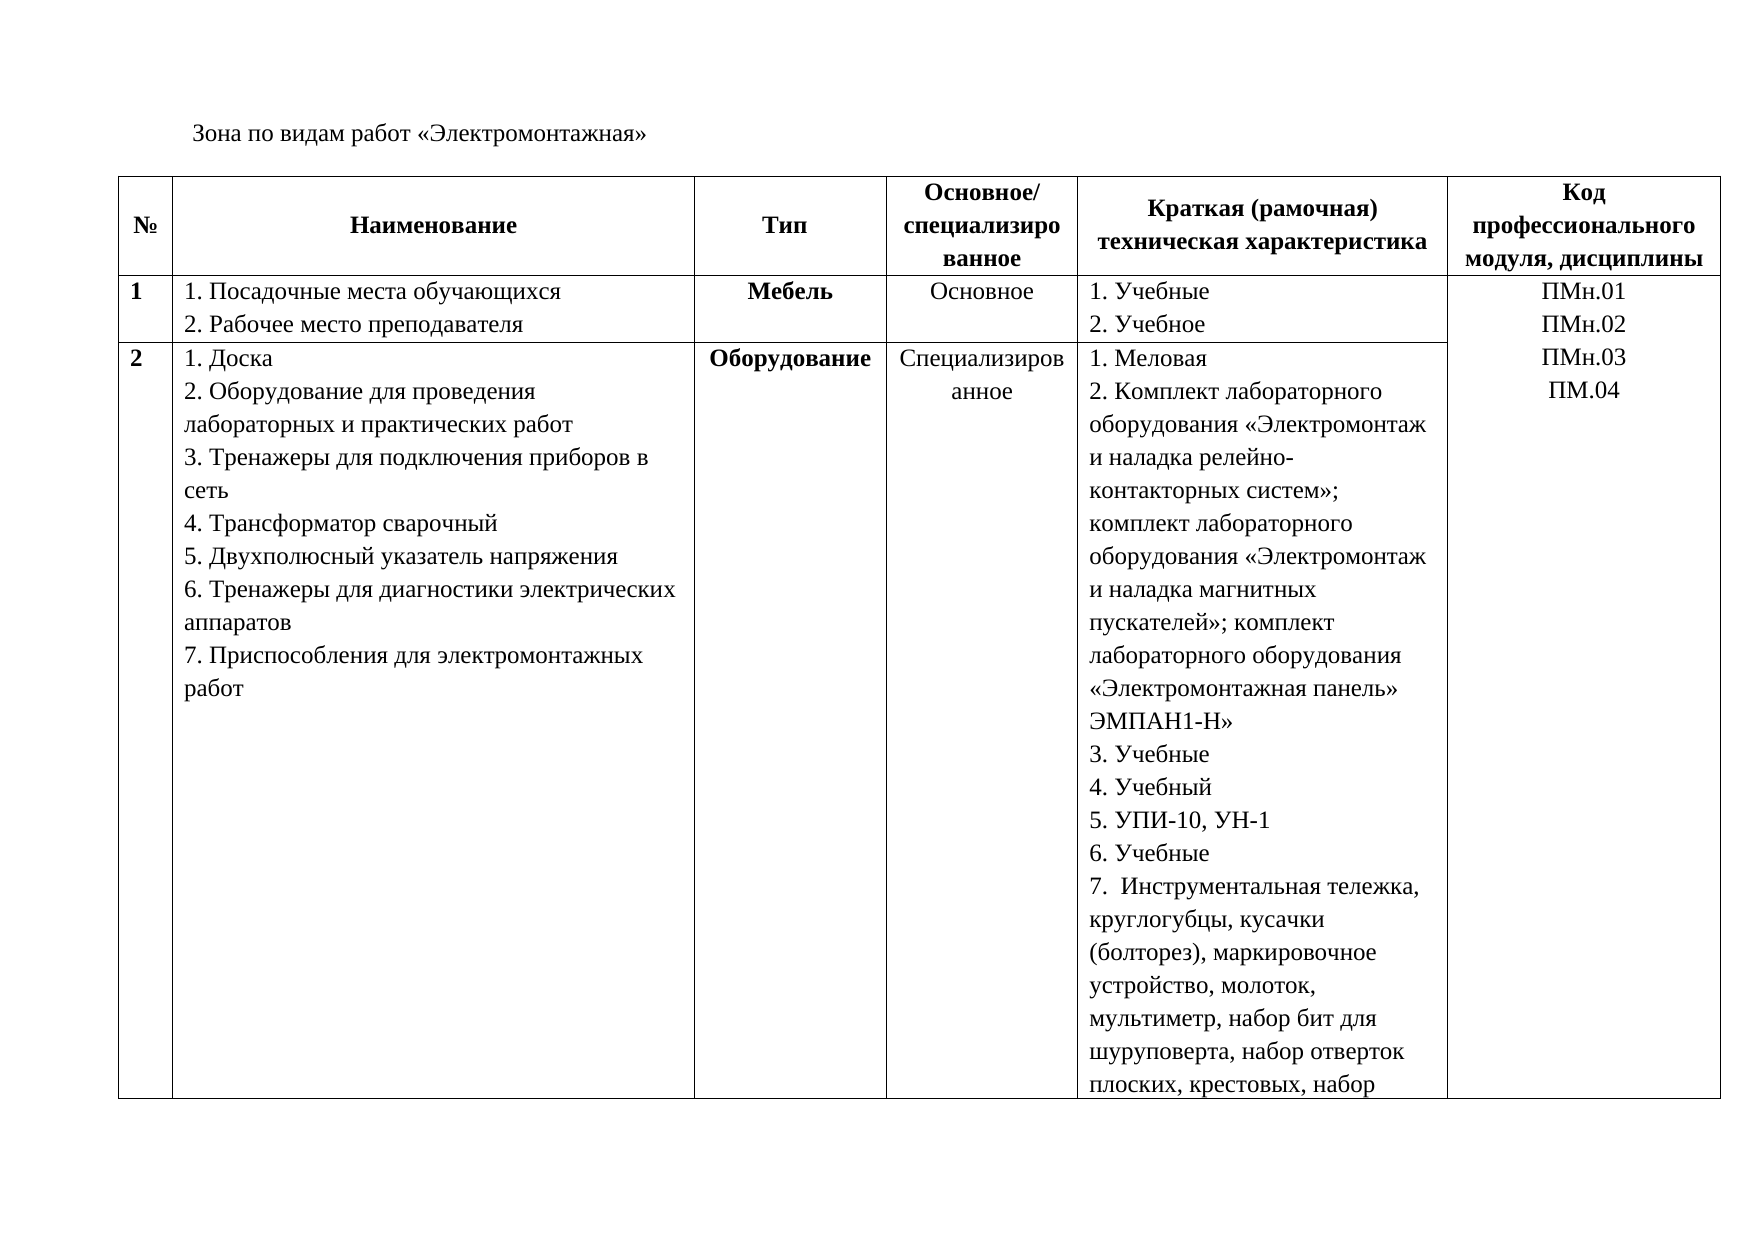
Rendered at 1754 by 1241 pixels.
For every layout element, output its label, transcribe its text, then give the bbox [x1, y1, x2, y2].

table_header Наименование [173, 177, 694, 275]
table_cell ПМн.01 ПМн.02 ПМн.03 ПМ.04 [1448, 276, 1720, 1098]
table_cell 1. Посадочные места обучающихся 2. Рабочее место преподавателя [173, 276, 694, 342]
table_header Краткая (рамочная) техническая характеристика [1078, 177, 1447, 275]
table_header Основное/ специализированное [887, 177, 1077, 275]
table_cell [173, 343, 694, 1098]
table_header № [119, 177, 172, 275]
text Зона по видам работ «Электромонтажная» [118, 118, 1665, 147]
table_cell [1078, 343, 1447, 1098]
table_cell Основное [887, 276, 1077, 342]
table_header Тип [695, 177, 886, 275]
table_cell 1 [119, 276, 172, 342]
table_cell 2 [119, 343, 172, 1098]
table_header Код профессионального модуля, дисциплины [1448, 177, 1720, 275]
table_cell Специализированное [887, 343, 1077, 1098]
table_cell Оборудование [695, 343, 886, 1098]
table_cell 1. Учебные 2. Учебное [1078, 276, 1447, 342]
table_cell Мебель [695, 276, 886, 342]
